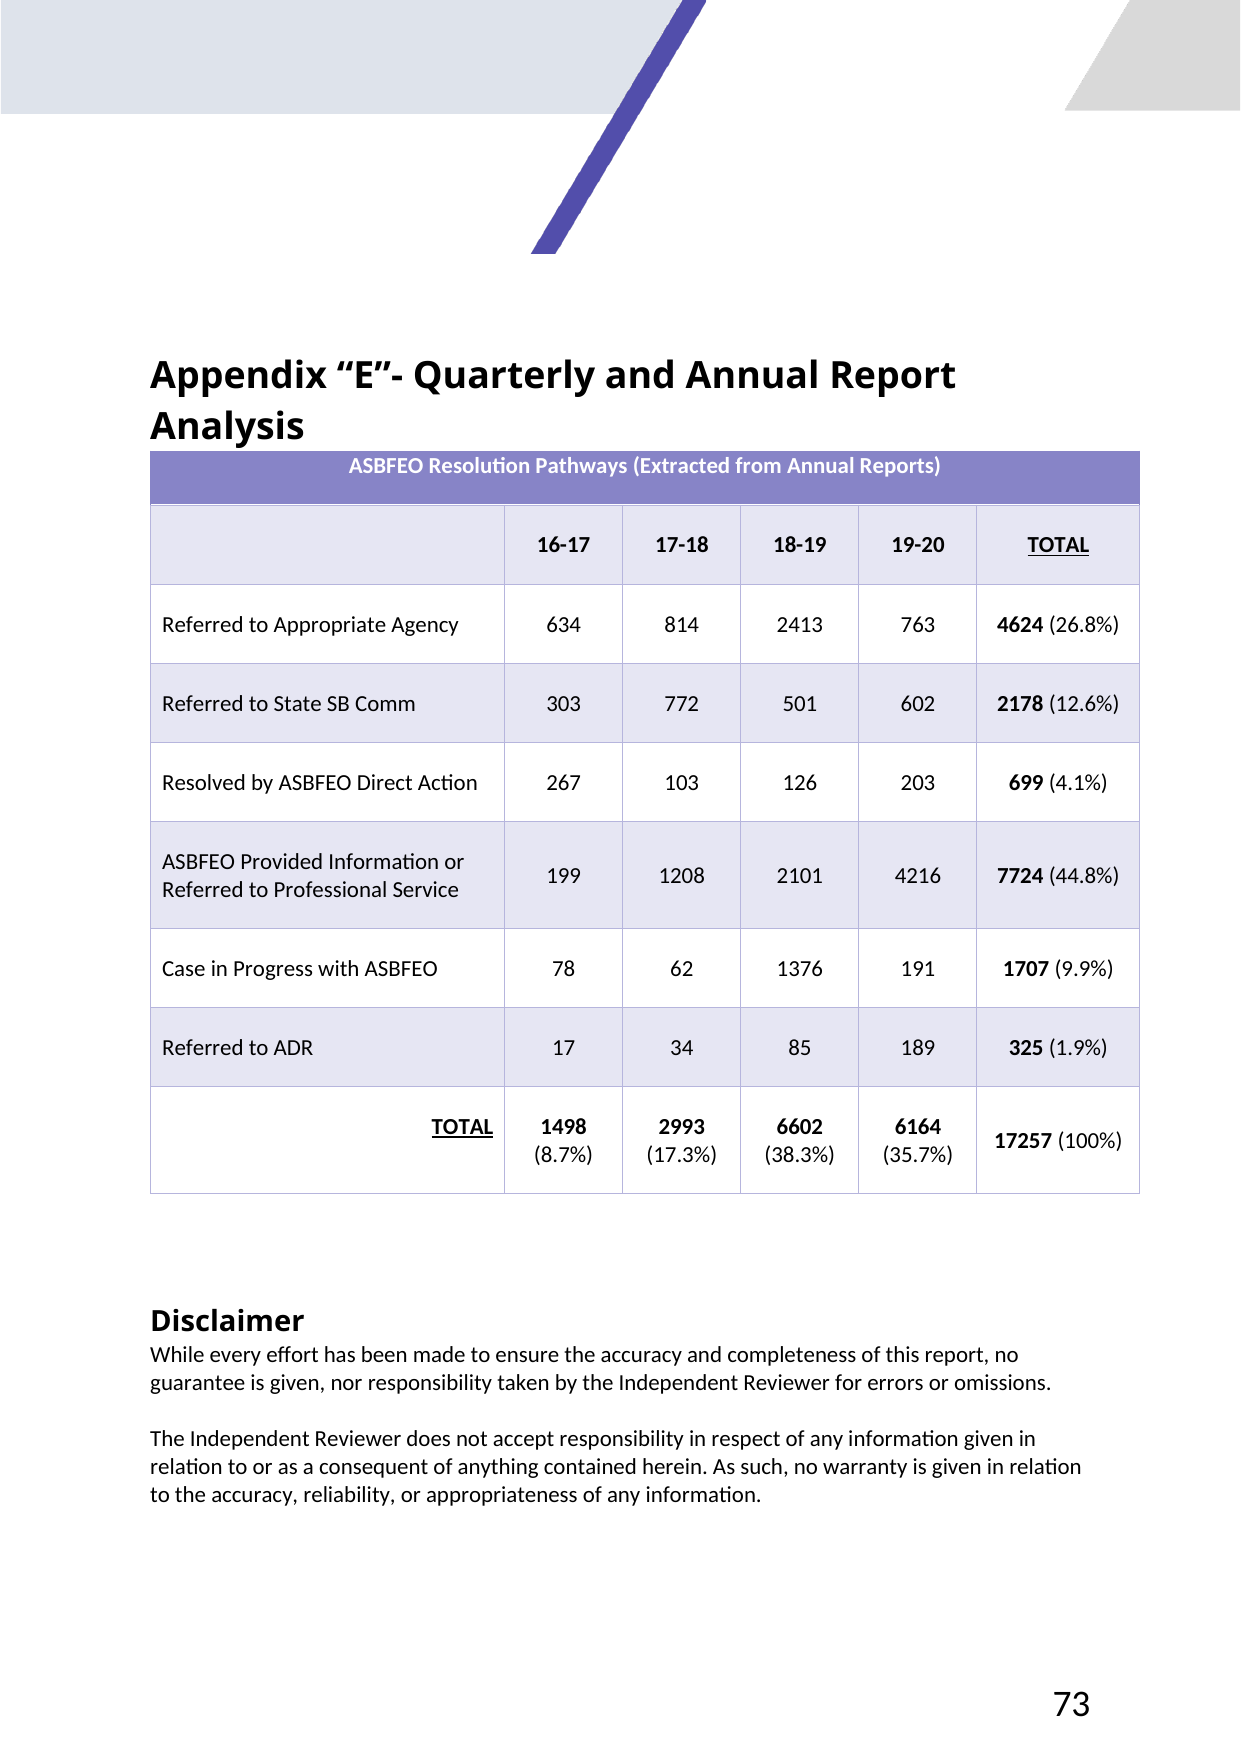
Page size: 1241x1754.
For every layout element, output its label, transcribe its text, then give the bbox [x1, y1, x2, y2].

table_cell 16-17 [505, 506, 622, 584]
table_cell Referred to Appropriate Agency [151, 585, 504, 663]
table_cell 2101 [741, 822, 858, 928]
table_cell 4624 (26.8%) [977, 585, 1139, 663]
table_cell 18-19 [741, 506, 858, 584]
text While every effort has been made to ensure the accuracy and completeness of this report, no guarantee is given, nor responsibility taken by the Independent Reviewer for errors or omissions. [150, 1340, 1090, 1396]
table_cell TOTAL [151, 1087, 504, 1193]
subtitle Disclaimer [150, 1300, 1090, 1340]
table_cell 103 [623, 743, 740, 821]
table_cell 85 [741, 1008, 858, 1086]
table_cell Resolved by ASBFEO Direct Action [151, 743, 504, 821]
table_header ASBFEO Resolution Pathways (Extracted from Annual Reports) [151, 452, 1139, 504]
table_cell Referred to ADR [151, 1008, 504, 1086]
table_cell 17257 (100%) [977, 1087, 1139, 1193]
table_cell 203 [859, 743, 976, 821]
table_cell 19-20 [859, 506, 976, 584]
table_cell 699 (4.1%) [977, 743, 1139, 821]
table_cell 2178 (12.6%) [977, 664, 1139, 742]
table_cell 6602 (38.3%) [741, 1087, 858, 1193]
table_cell 602 [859, 664, 976, 742]
table_cell 303 [505, 664, 622, 742]
table_cell 191 [859, 929, 976, 1007]
table_cell 1707 (9.9%) [977, 929, 1139, 1007]
table_cell 199 [505, 822, 622, 928]
table_cell 814 [623, 585, 740, 663]
table_cell 763 [859, 585, 976, 663]
table_cell 501 [741, 664, 858, 742]
table_cell 4216 [859, 822, 976, 928]
table_cell 17-18 [623, 506, 740, 584]
table_cell 1376 [741, 929, 858, 1007]
table_cell 78 [505, 929, 622, 1007]
table_cell 126 [741, 743, 858, 821]
table_cell 267 [505, 743, 622, 821]
table_cell 62 [623, 929, 740, 1007]
table_cell 325 (1.9%) [977, 1008, 1139, 1086]
table_cell Referred to State SB Comm [151, 664, 504, 742]
table_cell Case in Progress with ASBFEO [151, 929, 504, 1007]
table_cell 772 [623, 664, 740, 742]
table_cell 7724 (44.8%) [977, 822, 1139, 928]
table_cell 2413 [741, 585, 858, 663]
table_cell 189 [859, 1008, 976, 1086]
picture [0, 0, 711, 254]
table_cell ASBFEO Provided Information or Referred to Professional Service [151, 822, 504, 928]
table_cell 1498 (8.7%) [505, 1087, 622, 1193]
table_cell 1208 [623, 822, 740, 928]
table_cell 34 [623, 1008, 740, 1086]
table_cell 6164 (35.7%) [859, 1087, 976, 1193]
subtitle Appendix “E”- Quarterly and Annual Report Analysis [150, 348, 1090, 451]
table_cell 2993 (17.3%) [623, 1087, 740, 1193]
table_cell TOTAL [977, 506, 1139, 584]
text The Independent Reviewer does not accept responsibility in respect of any information given in relation to or as a consequent of anything contained herein. As such, no warranty is given in relation to the accuracy, reliability, or appropriateness of any information. [150, 1424, 1090, 1508]
table_cell [151, 506, 504, 584]
picture [1064, 0, 1241, 111]
table_cell 17 [505, 1008, 622, 1086]
table_cell 634 [505, 585, 622, 663]
